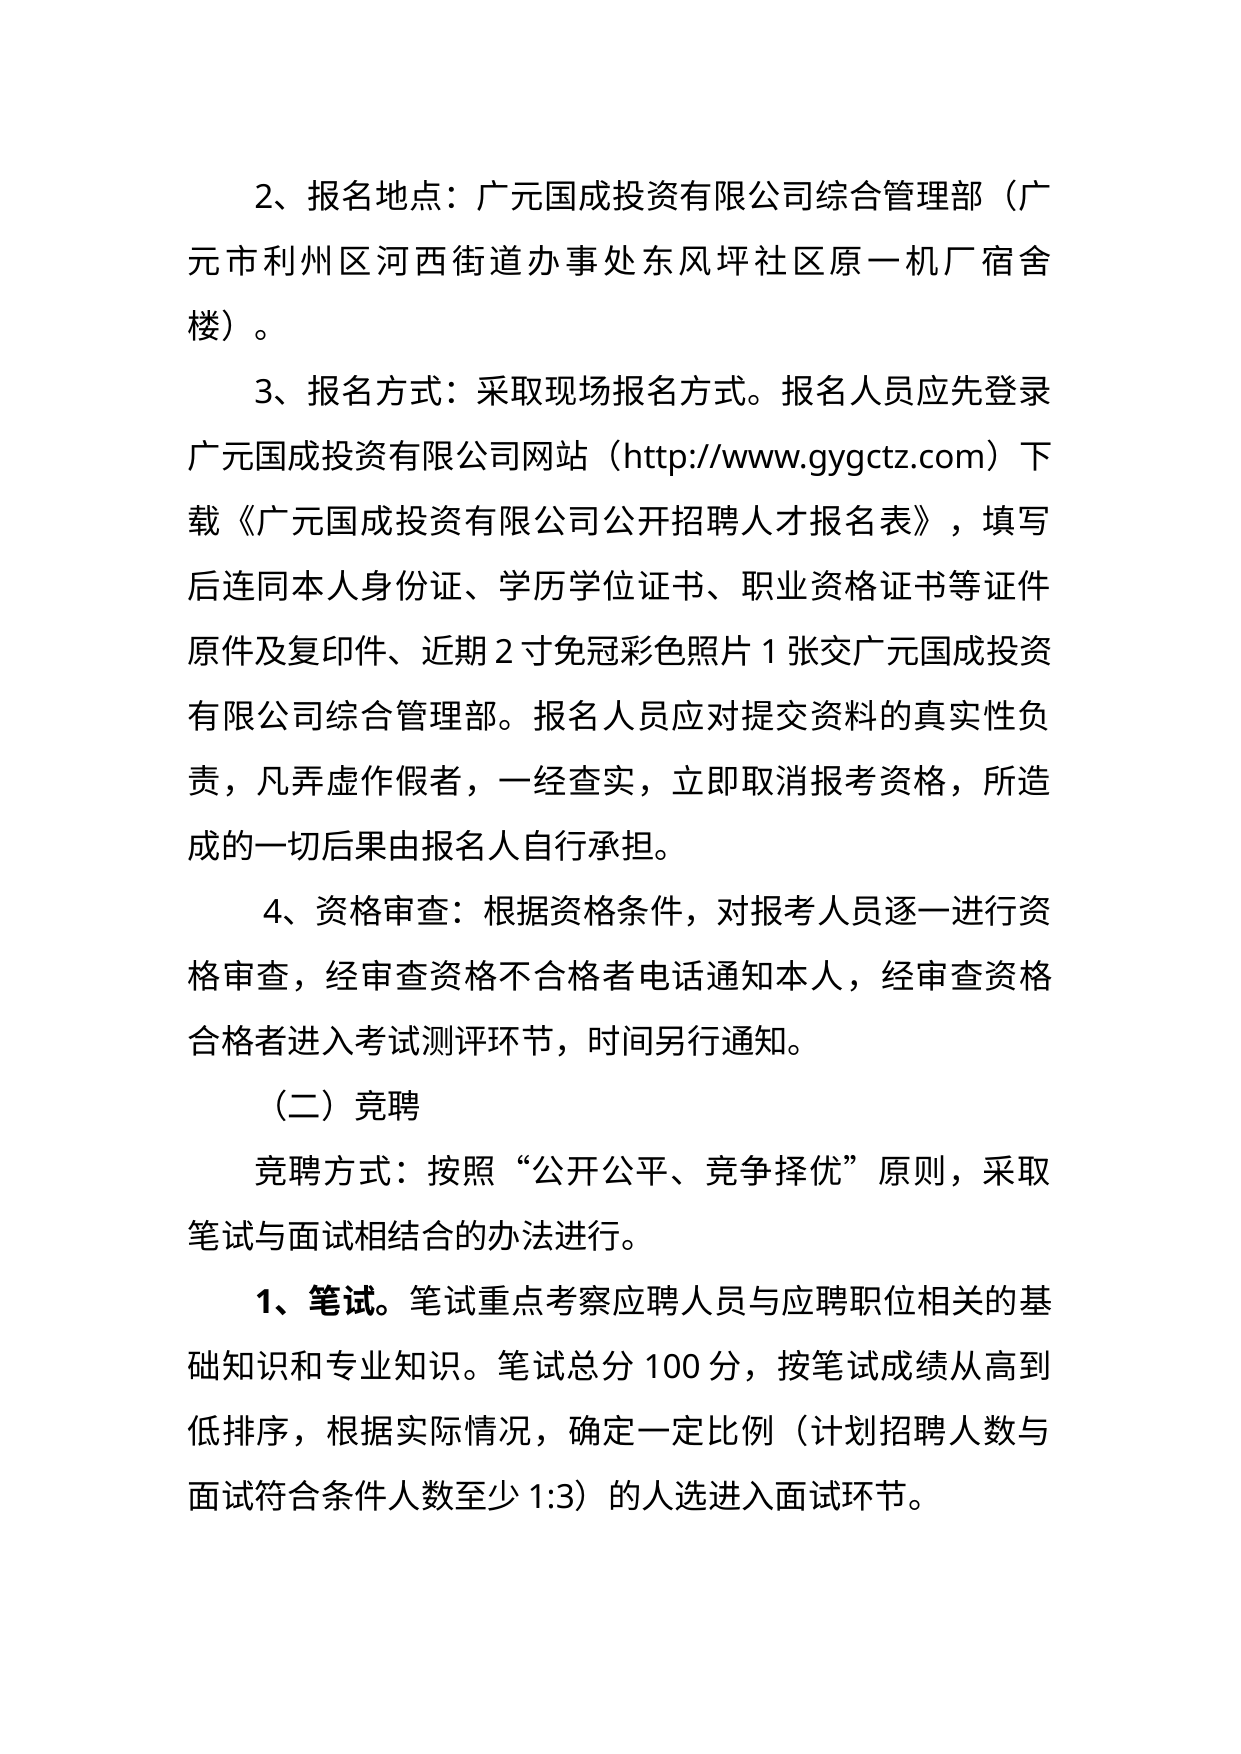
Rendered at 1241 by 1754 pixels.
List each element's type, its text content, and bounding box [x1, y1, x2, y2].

text 4、资格审查：根据资格条件，对报考人员逐一进行资格审查，经审查资格不合格者电话通知本人，经审查资格合格者进入考试测评环节，时间另行通知。 [187, 877, 1053, 1072]
text 3、报名方式：采取现场报名方式。报名人员应先登录广元国成投资有限公司网站（http://www.gygctz.com）下载《广元国成投资有限公司公开招聘人才报名表》，填写后连同本人身份证、学历学位证书、职业资格证书等证件原件及复印件、近期2寸免冠彩色照片1张交广元国成投资有限公司综合管理部。报名人员应对提交资料的真实性负责，凡弄虚作假者，一经查实，立即取消报考资格，所造成的一切后果由报名人自行承担。 [187, 357, 1053, 877]
text （二）竞聘 [187, 1072, 1053, 1137]
text 1、笔试。笔试重点考察应聘人员与应聘职位相关的基础知识和专业知识。笔试总分100分，按笔试成绩从高到低排序，根据实际情况，确定一定比例（计划招聘人数与面试符合条件人数至少1:3）的人选进入面试环节。 [187, 1267, 1053, 1527]
text 竞聘方式：按照“公开公平、竞争择优”原则，采取笔试与面试相结合的办法进行。 [187, 1137, 1053, 1267]
list 2、报名地点：广元国成投资有限公司综合管理部（广元市利州区河西街道办事处东风坪社区原一机厂宿舍楼）。 [187, 162, 1053, 357]
